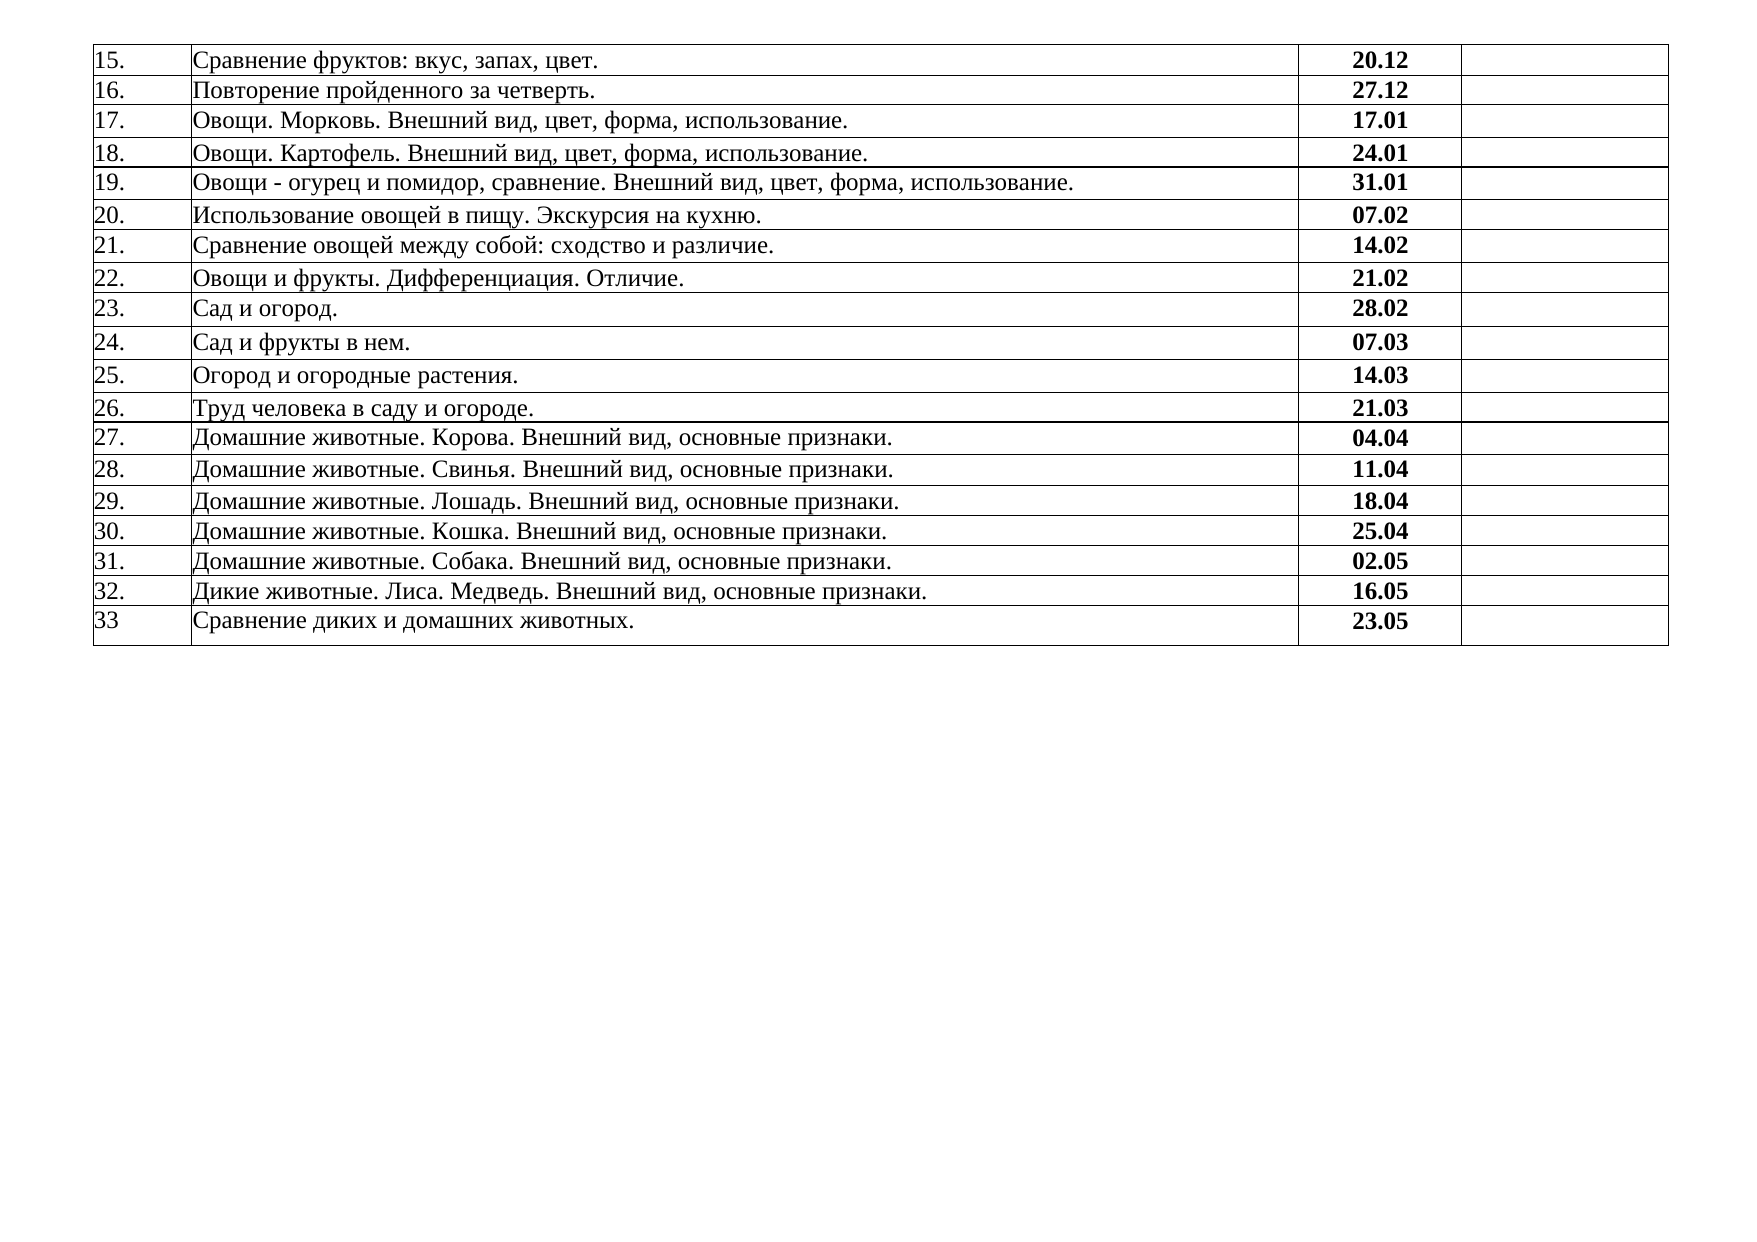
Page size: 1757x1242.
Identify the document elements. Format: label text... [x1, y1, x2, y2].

table_cell 24. [94, 327, 191, 359]
table_cell Сад и огород. [192, 293, 1298, 326]
table_cell [1462, 576, 1668, 604]
table_cell 30. [94, 516, 191, 545]
table_cell 32. [94, 576, 191, 604]
table_cell 11.04 [1299, 455, 1461, 485]
table_cell Овощи. Морковь. Внешний вид, цвет, форма, использование. [192, 105, 1298, 137]
table_cell 21. [94, 230, 191, 262]
table_cell 07.02 [1299, 200, 1461, 229]
table_cell 28.02 [1299, 293, 1461, 326]
table_cell Овощи и фрукты. Дифференциация. Отличие. [192, 263, 1298, 292]
table_cell 23.05 [1299, 606, 1461, 645]
table_cell 20.12 [1299, 45, 1461, 74]
table_cell 19. [94, 168, 191, 199]
table_cell 16.05 [1299, 576, 1461, 604]
table_cell Повторение пройденного за четверть. [192, 76, 1298, 104]
table_cell 28. [94, 455, 191, 485]
table_cell 14.03 [1299, 360, 1461, 392]
table_cell 25.04 [1299, 516, 1461, 545]
table_cell Домашние животные. Кошка. Внешний вид, основные признаки. [192, 516, 1298, 545]
table_cell Овощи. Картофель. Внешний вид, цвет, форма, использование. [192, 138, 1298, 166]
table_cell Огород и огородные растения. [192, 360, 1298, 392]
table_cell [1462, 263, 1668, 292]
table_cell [1462, 45, 1668, 74]
table_cell [1462, 105, 1668, 137]
table_cell 27. [94, 423, 191, 453]
table_cell Сравнение диких и домашних животных. [192, 606, 1298, 645]
table_cell Дикие животные. Лиса. Медведь. Внешний вид, основные признаки. [192, 576, 1298, 604]
table_cell 16. [94, 76, 191, 104]
table_cell [1462, 393, 1668, 421]
table_cell Использование овощей в пищу. Экскурсия на кухню. [192, 200, 1298, 229]
table_cell Домашние животные. Свинья. Внешний вид, основные признаки. [192, 455, 1298, 485]
table_cell 23. [94, 293, 191, 326]
table_cell 07.03 [1299, 327, 1461, 359]
table_cell [1462, 455, 1668, 485]
table_cell [1462, 76, 1668, 104]
table_cell 18. [94, 138, 191, 166]
table_cell [1462, 423, 1668, 453]
table_cell Труд человека в саду и огороде. [192, 393, 1298, 421]
table_cell [1462, 360, 1668, 392]
table_cell Сад и фрукты в нем. [192, 327, 1298, 359]
table_cell 04.04 [1299, 423, 1461, 453]
table_cell Овощи - огурец и помидор, сравнение. Внешний вид, цвет, форма, использование. [192, 168, 1298, 199]
table_cell [1462, 486, 1668, 515]
table_cell [1462, 168, 1668, 199]
table_cell 18.04 [1299, 486, 1461, 515]
table_cell 22. [94, 263, 191, 292]
table_cell 21.02 [1299, 263, 1461, 292]
table_cell 33 [94, 606, 191, 645]
table_cell 25. [94, 360, 191, 392]
table_cell 24.01 [1299, 138, 1461, 166]
table_cell 17. [94, 105, 191, 137]
table_cell 15. [94, 45, 191, 74]
table_cell 31. [94, 546, 191, 575]
table_cell Домашние животные. Лошадь. Внешний вид, основные признаки. [192, 486, 1298, 515]
table_cell 17.01 [1299, 105, 1461, 137]
table_cell 14.02 [1299, 230, 1461, 262]
table_cell [1462, 546, 1668, 575]
table_cell [1462, 327, 1668, 359]
table_cell [1462, 200, 1668, 229]
table_cell 31.01 [1299, 168, 1461, 199]
table_cell 26. [94, 393, 191, 421]
table_cell 02.05 [1299, 546, 1461, 575]
table_cell 29. [94, 486, 191, 515]
table_cell [1462, 606, 1668, 645]
table_cell [1462, 230, 1668, 262]
table_cell Сравнение фруктов: вкус, запах, цвет. [192, 45, 1298, 74]
table_cell Домашние животные. Корова. Внешний вид, основные признаки. [192, 423, 1298, 453]
table_cell [1462, 138, 1668, 166]
table_cell [1462, 516, 1668, 545]
table_cell 20. [94, 200, 191, 229]
table_cell 27.12 [1299, 76, 1461, 104]
table_cell 21.03 [1299, 393, 1461, 421]
table_cell Домашние животные. Собака. Внешний вид, основные признаки. [192, 546, 1298, 575]
table_cell [1462, 293, 1668, 326]
table_cell Сравнение овощей между собой: сходство и различие. [192, 230, 1298, 262]
